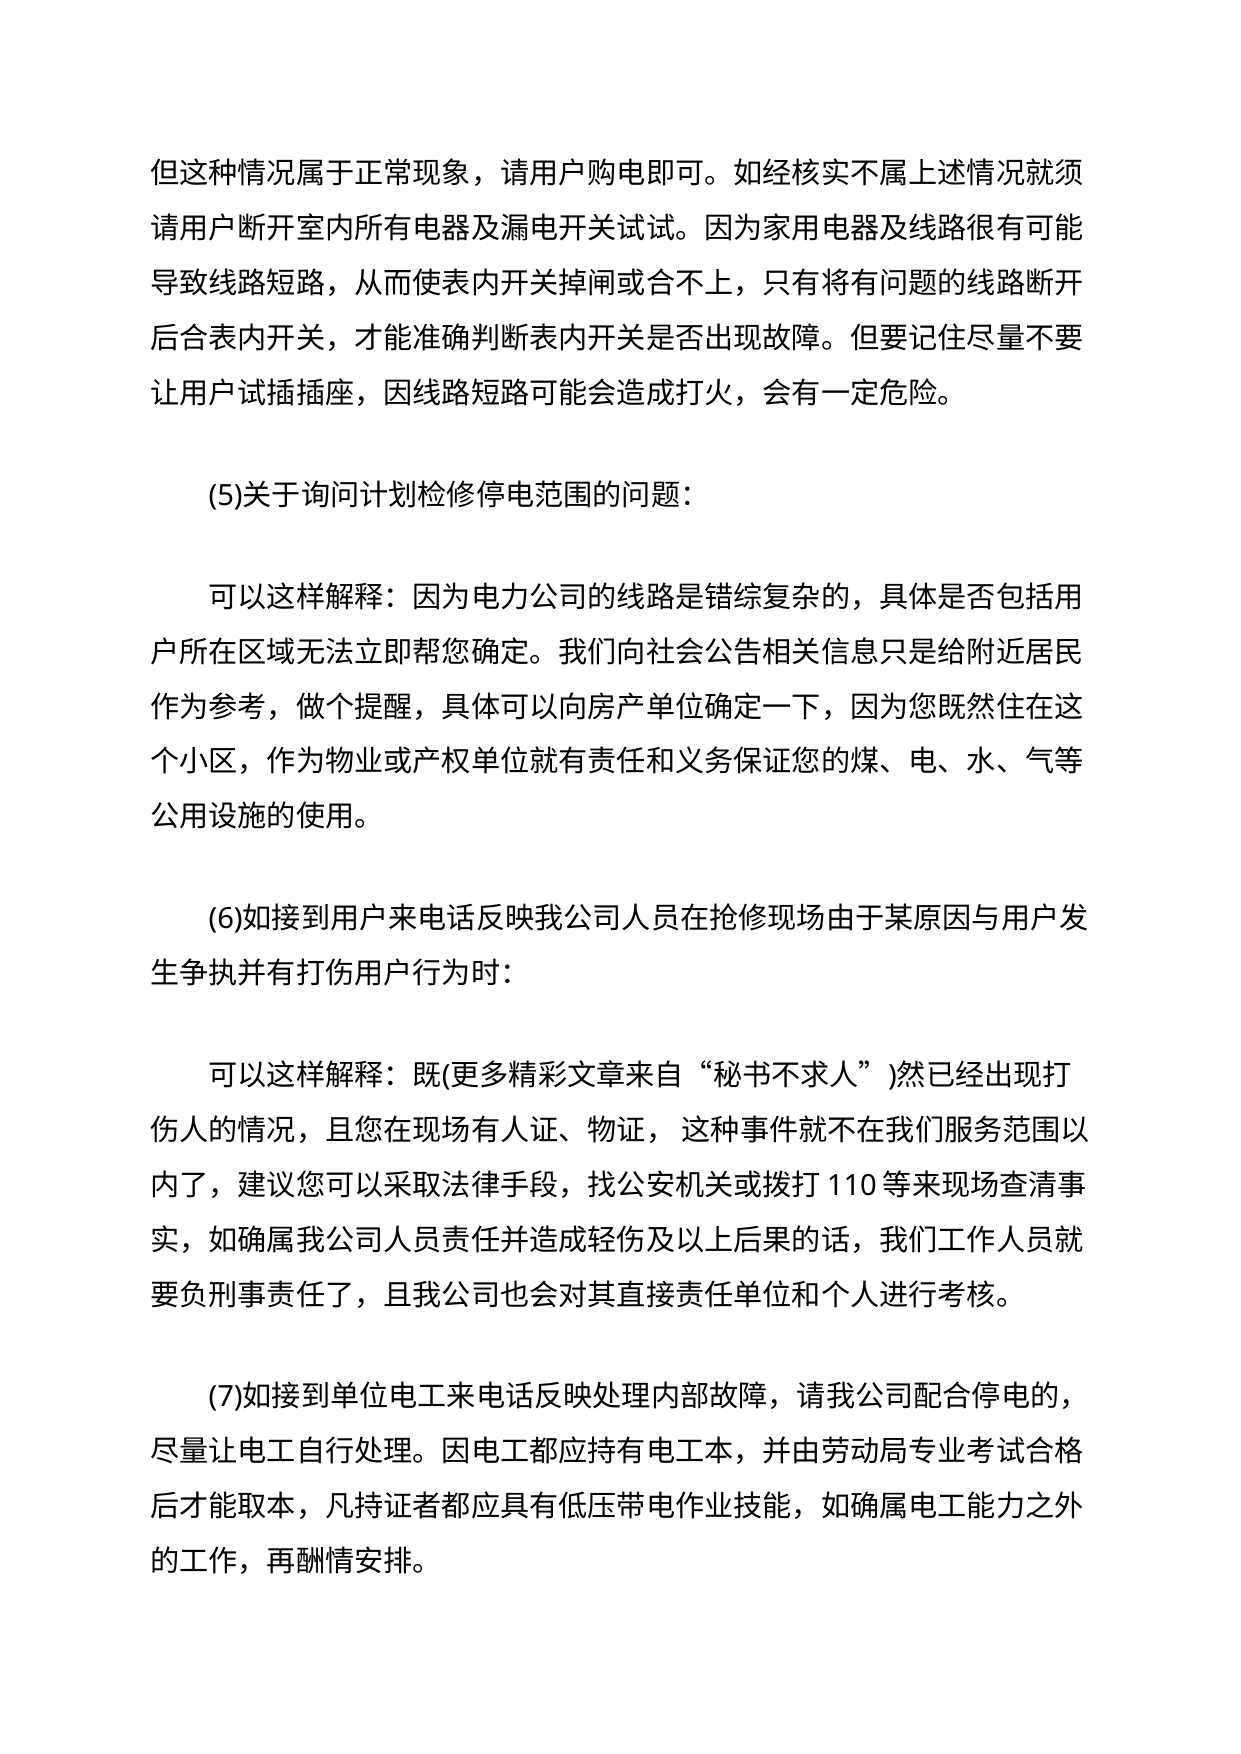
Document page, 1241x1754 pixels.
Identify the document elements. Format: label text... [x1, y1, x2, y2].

text 可以这样解释：既(更多精彩文章来自“秘书不求人”)然已经出现打伤人的情况，且您在现场有人证、物证， 这种事件就不在我们服务范围以内了，建议您可以采取法律手段，找公安机关或拨打110等来现场查清事实，如确属我公司人员责任并造成轻伤及以上后果的话，我们工作人员就要负刑事责任了，且我公司也会对其直接责任单位和个人进行考核。 [150, 1051, 1090, 1313]
text (5)关于询问计划检修停电范围的问题： [150, 471, 1090, 514]
text (6)如接到用户来电话反映我公司人员在抢修现场由于某原因与用户发生争执并有打伤用户行为时： [150, 895, 1090, 992]
text (7)如接到单位电工来电话反映处理内部故障，请我公司配合停电的，尽量让电工自行处理。因电工都应持有电工本，并由劳动局专业考试合格后才能取本，凡持证者都应具有低压带电作业技能，如确属电工能力之外的工作，再酬情安排。 [150, 1373, 1090, 1580]
text 可以这样解释：因为电力公司的线路是错综复杂的，具体是否包括用户所在区域无法立即帮您确定。我们向社会公告相关信息只是给附近居民作为参考，做个提醒，具体可以向房产单位确定一下，因为您既然住在这个小区，作为物业或产权单位就有责任和义务保证您的煤、电、水、气等公用设施的使用。 [150, 573, 1090, 835]
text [150, 150, 1090, 412]
